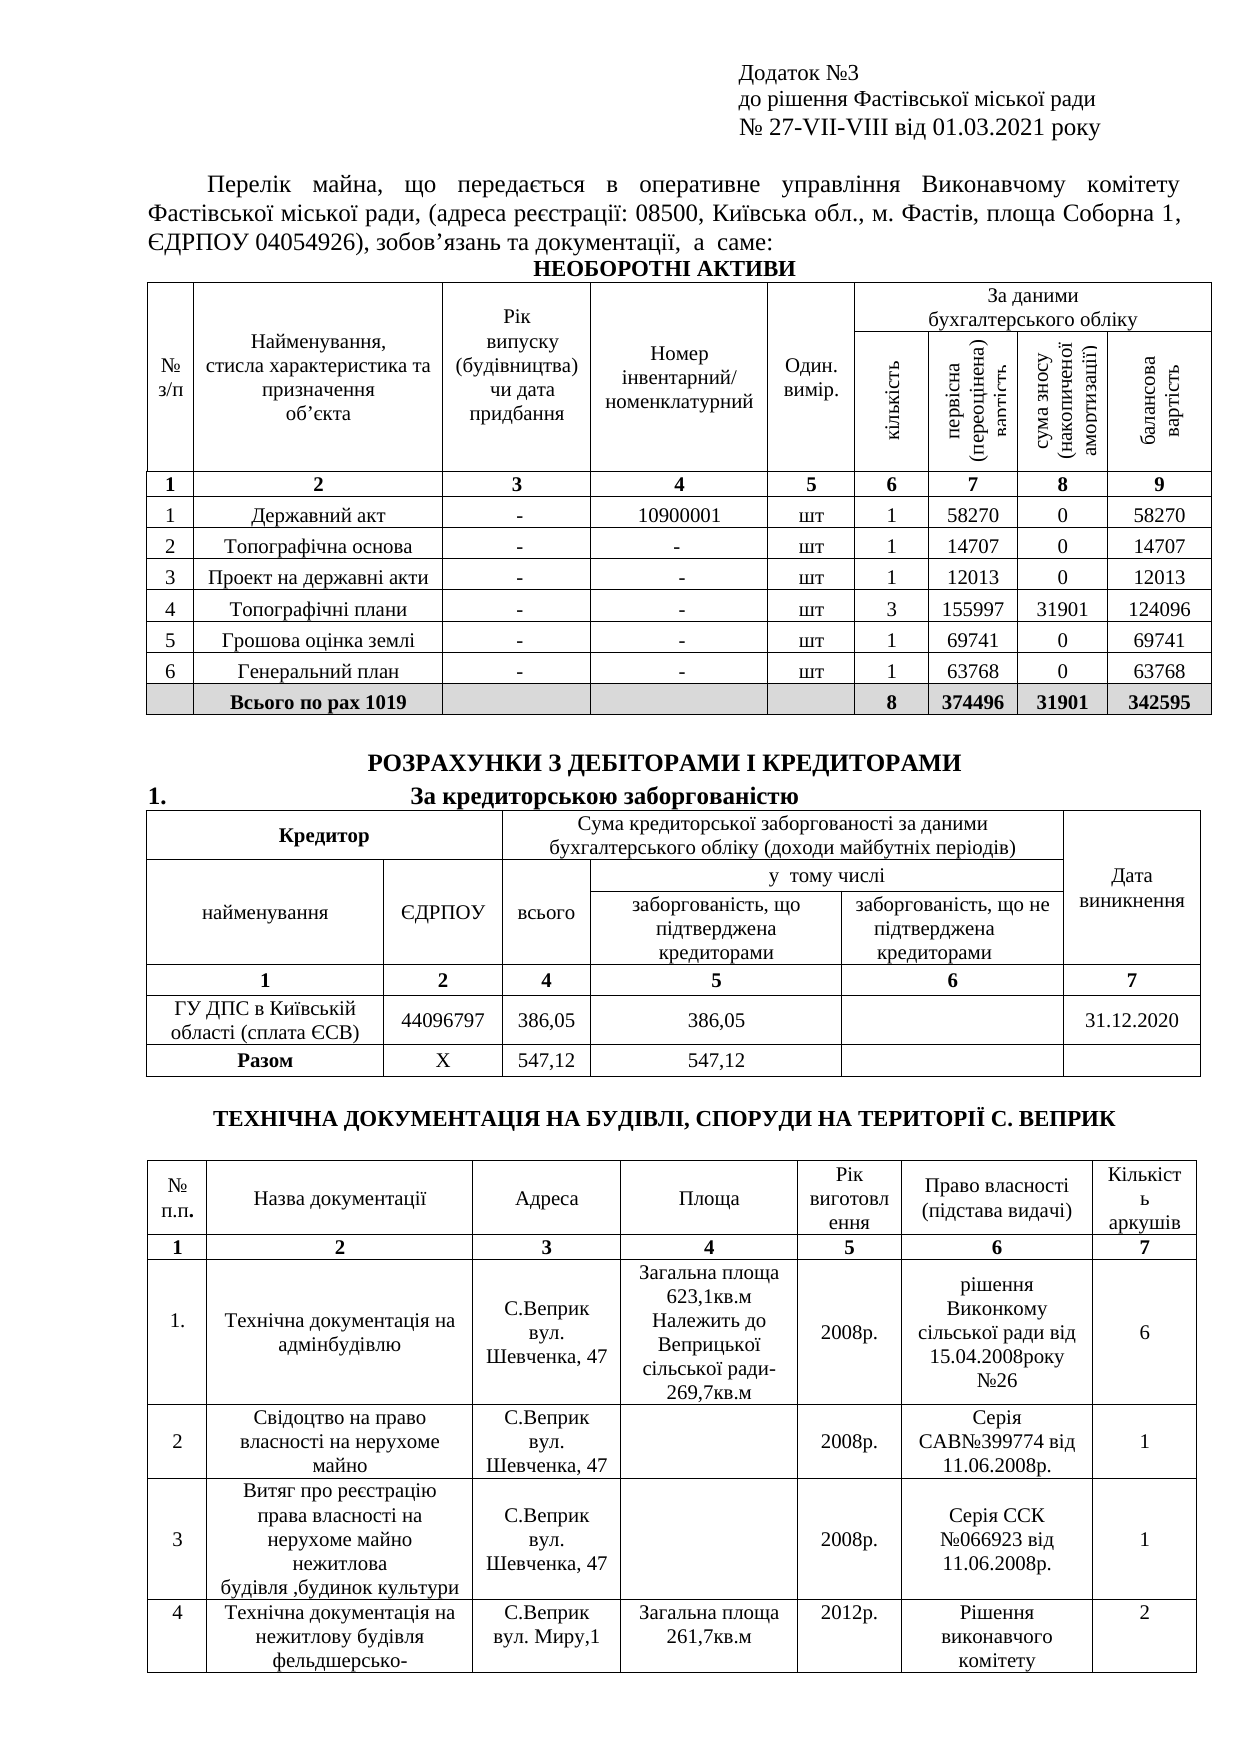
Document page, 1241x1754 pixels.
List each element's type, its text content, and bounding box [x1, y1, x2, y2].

table_header Сума кредиторської заборгованості за даними бухгалтерського обліку (доходи майбутніх періодів) [503, 811, 1063, 859]
text Розрахунки з дебіторами і кредиторами [148, 748, 1181, 777]
table_cell [842, 996, 1063, 1044]
table_cell 6 [855, 472, 928, 496]
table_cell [621, 1600, 797, 1672]
table_cell 58270 [929, 497, 1017, 527]
text Перелік майна, що передається в оперативне управління Виконавчому комітету Фастівської міської ради, (адреса реєстрації: 08500, Київська обл., м. Фастів, площа Соборна 1, ЄДРПОУ 04054926), зобов’язань та документації, а саме: [148, 169, 1181, 256]
table_header Дата виникнення [1064, 811, 1200, 964]
table_cell шт [768, 528, 854, 558]
table_cell 7 [1064, 965, 1200, 995]
table_cell С.Веприк вул. Шевченка, 47 [473, 1405, 620, 1477]
table_cell 2 [148, 1405, 206, 1477]
table_cell 386,05 [591, 996, 841, 1044]
table_cell [591, 684, 767, 714]
table_header Кількість аркушів [1093, 1161, 1196, 1234]
table_cell 4 [147, 590, 193, 621]
table_cell 0 [1018, 497, 1107, 527]
table_cell шт [768, 622, 854, 652]
table_cell заборгованість, що підтверджена кредиторами [591, 892, 841, 964]
table_cell 1 [147, 965, 383, 995]
table_cell 63768 [1108, 653, 1211, 683]
table_cell 2 [207, 1235, 472, 1259]
table_cell 155997 [929, 590, 1017, 621]
table_cell Витяг про реєстрацію права власності на нерухоме майно нежитлова будівля ,будинок культури [207, 1479, 472, 1599]
table_cell Разом [147, 1045, 383, 1076]
table_header За даними бухгалтерського обліку [855, 283, 1211, 331]
table_cell 31901 [1018, 590, 1107, 621]
table_header Площа [621, 1161, 797, 1234]
table_cell Х [384, 1045, 502, 1076]
table_cell 10900001 [591, 497, 767, 527]
table_cell С.Веприк вул. Шевченка, 47 [473, 1260, 620, 1404]
table_cell 9 [1108, 472, 1211, 496]
table_cell 0 [1018, 622, 1107, 652]
table_cell Серія ССК №066923 від 11.06.2008р. [902, 1479, 1092, 1599]
table_cell Проект на державні акти [194, 559, 442, 589]
table_cell рішення Виконкому сільської ради від 15.04.2008року №26 [902, 1260, 1092, 1404]
table_cell у тому числі [591, 860, 1063, 891]
table_cell 124096 [1108, 590, 1211, 621]
table_cell 1 [855, 622, 928, 652]
table_cell - [443, 590, 590, 621]
table_cell 374496 [929, 684, 1017, 714]
table_cell - [443, 622, 590, 652]
table_cell Технічна документація на адмінбудівлю [207, 1260, 472, 1404]
table_cell 14707 [929, 528, 1017, 558]
table_cell 6 [842, 965, 1063, 995]
table_cell - [443, 528, 590, 558]
list За кредиторською заборгованістю [148, 781, 1181, 810]
table_cell Свідоцтво на право власності на нерухоме майно [207, 1405, 472, 1477]
table_cell 3 [855, 590, 928, 621]
table_cell 3 [148, 1479, 206, 1599]
table_cell 12013 [929, 559, 1017, 589]
table_cell 12013 [1108, 559, 1211, 589]
table_cell Генеральний план [194, 653, 442, 683]
table_cell 3 [473, 1235, 620, 1259]
table_cell всього [503, 860, 590, 964]
table_cell шт [768, 590, 854, 621]
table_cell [902, 1600, 1092, 1672]
table_cell шт [768, 559, 854, 589]
table_cell [147, 684, 193, 714]
table_cell - [591, 653, 767, 683]
table_cell 0 [1018, 528, 1107, 558]
table_cell [621, 1479, 797, 1599]
table_cell [842, 1045, 1063, 1076]
table_cell 2 [1093, 1600, 1196, 1672]
table_cell первісна (переоцінена) вартість [929, 332, 1017, 471]
table_cell 8 [855, 684, 928, 714]
table_cell сума зносу (накопиченої амортизації) [1018, 332, 1107, 471]
table_cell 0 [1018, 653, 1107, 683]
table_cell Топографічні плани [194, 590, 442, 621]
table_cell - [443, 653, 590, 683]
table_cell 58270 [1108, 497, 1211, 527]
table_cell 2 [194, 472, 442, 496]
table_header Адреса [473, 1161, 620, 1234]
table_cell 1. [148, 1260, 206, 1404]
table_cell Серія САВ№399774 від 11.06.2008р. [902, 1405, 1092, 1477]
table_cell 1 [855, 497, 928, 527]
table_cell заборгованість, що не підтверджена кредиторами [842, 892, 1063, 964]
table_cell 1 [855, 653, 928, 683]
table_cell 1 [147, 472, 193, 496]
table_cell 5 [798, 1235, 901, 1259]
table_cell - [591, 590, 767, 621]
table_cell 4 [503, 965, 590, 995]
table_cell - [591, 559, 767, 589]
table_header Право власності (підстава видачі) [902, 1161, 1092, 1234]
table_cell 2008р. [798, 1260, 901, 1404]
table_header Найменування, стисла характеристика та призначення об’єкта [194, 283, 442, 471]
table_cell 4 [148, 1600, 206, 1672]
table_cell 2 [147, 528, 193, 558]
table_header Назва документації [207, 1161, 472, 1234]
table_cell 5 [768, 472, 854, 496]
table_cell 0 [1018, 559, 1107, 589]
table_cell 1 [855, 528, 928, 558]
table_cell 5 [591, 965, 841, 995]
table_header Кредитор [147, 811, 502, 859]
table_cell шт [768, 653, 854, 683]
table_header Один. вимір. [768, 283, 854, 471]
table_cell 8 [1018, 472, 1107, 496]
table_cell 31901 [1018, 684, 1107, 714]
table_cell 69741 [929, 622, 1017, 652]
table_cell [621, 1405, 797, 1477]
table_cell 2008р. [798, 1405, 901, 1477]
table_cell - [443, 497, 590, 527]
table_cell 2012р. [798, 1600, 901, 1672]
table_cell 342595 [1108, 684, 1211, 714]
table_cell найменування [147, 860, 383, 964]
table_header № з/п [148, 283, 193, 471]
table_cell 69741 [1108, 622, 1211, 652]
table_cell С.Веприк вул. Шевченка, 47 [473, 1479, 620, 1599]
text Необоротні активи [148, 256, 1181, 282]
table_cell [443, 684, 590, 714]
table_cell [768, 684, 854, 714]
table_header Рік виготовлення [798, 1161, 901, 1234]
table_cell 63768 [929, 653, 1017, 683]
text Технічна документація на будівлі, споруди на території с. Веприк [148, 1105, 1181, 1132]
table_cell 44096797 [384, 996, 502, 1044]
table_cell 6 [147, 653, 193, 683]
table_cell 1 [855, 559, 928, 589]
table_cell [1064, 1045, 1200, 1076]
table_cell 3 [147, 559, 193, 589]
table_cell - [443, 559, 590, 589]
table_cell 7 [929, 472, 1017, 496]
table_cell 2 [384, 965, 502, 995]
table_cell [207, 1600, 472, 1672]
table_cell 3 [443, 472, 590, 496]
table_cell - [591, 528, 767, 558]
table_cell Державний акт [194, 497, 442, 527]
table_cell шт [768, 497, 854, 527]
table_header Номер інвентарний/ номенклатурний [591, 283, 767, 471]
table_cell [473, 1600, 620, 1672]
table_cell 31.12.2020 [1064, 996, 1200, 1044]
table_header Рік випуску (будівництва) чи дата придбання [443, 283, 590, 471]
table_cell 6 [1093, 1260, 1196, 1404]
table_cell Топографічна основа [194, 528, 442, 558]
table_cell 5 [147, 622, 193, 652]
table_cell 2008р. [798, 1479, 901, 1599]
table_cell 1 [148, 1235, 206, 1259]
table_cell Загальна площа 623,1кв.м Належить до Веприцької сільської ради- 269,7кв.м [621, 1260, 797, 1404]
table_cell 7 [1093, 1235, 1196, 1259]
table_cell 4 [621, 1235, 797, 1259]
table_cell 1 [1093, 1479, 1196, 1599]
table_cell 386,05 [503, 996, 590, 1044]
table_header № п.п. [148, 1161, 206, 1234]
table_cell 547,12 [503, 1045, 590, 1076]
table_cell 6 [902, 1235, 1092, 1259]
table_cell 14707 [1108, 528, 1211, 558]
table_cell Всього по рах 1019 [194, 684, 442, 714]
table_cell ЄДРПОУ [384, 860, 502, 964]
table_cell кількість [855, 332, 928, 471]
table_cell 4 [591, 472, 767, 496]
table_cell Грошова оцінка землі [194, 622, 442, 652]
text Додаток №3 [738, 59, 1181, 85]
text до рішення Фастівської міської ради [738, 85, 1181, 112]
table_cell ГУ ДПС в Київській області (сплата ЄСВ) [147, 996, 383, 1044]
table_cell балансова вартість [1108, 332, 1211, 471]
text № 27-VII-VIII від 01.03.2021 року [620, 112, 1181, 141]
table_cell 1 [1093, 1405, 1196, 1477]
table_cell 547,12 [591, 1045, 841, 1076]
table_cell - [591, 622, 767, 652]
table_cell 1 [147, 497, 193, 527]
